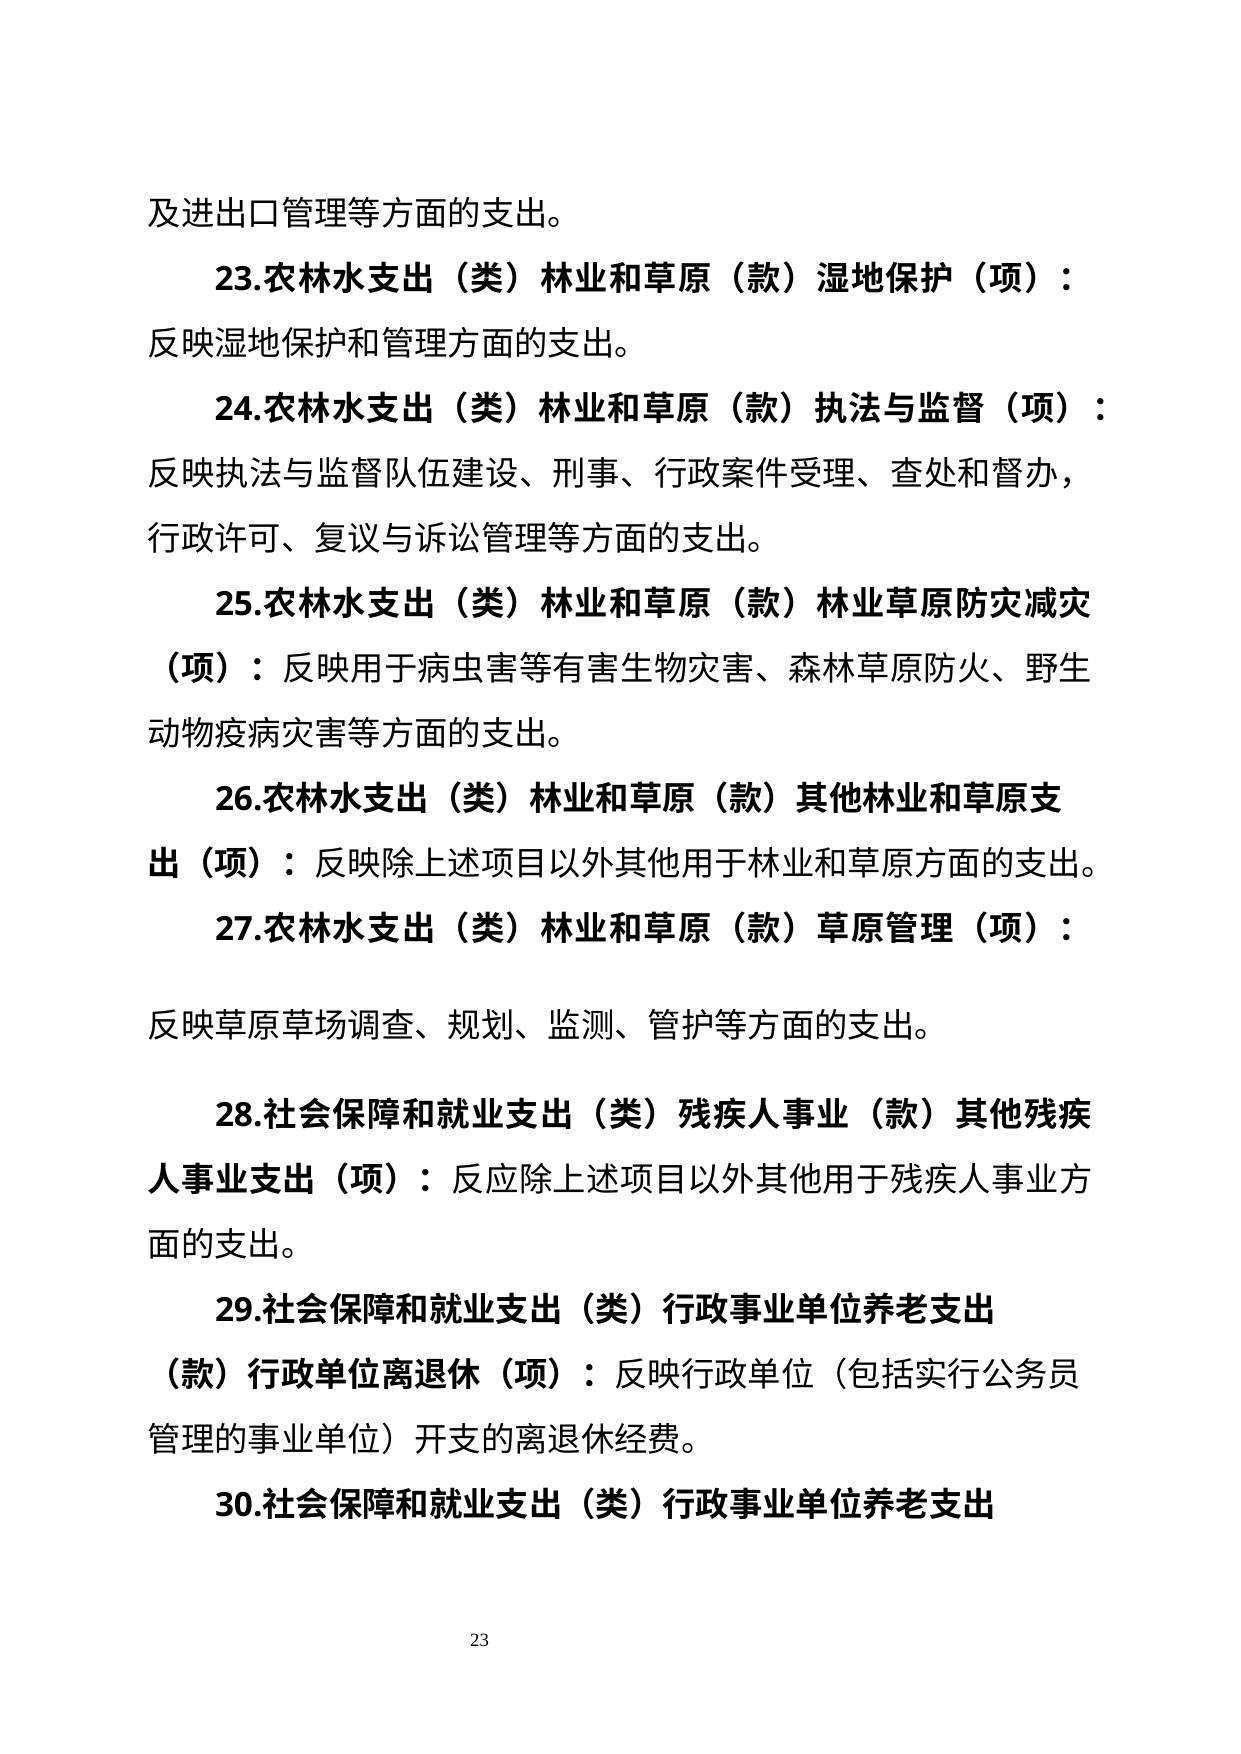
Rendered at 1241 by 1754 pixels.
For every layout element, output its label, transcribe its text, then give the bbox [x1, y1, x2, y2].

text 24.农林水支出（类）林业和草原（款）执法与监督（项）：反映执法与监督队伍建设、刑事、行政案件受理、查处和督办，行政许可、复议与诉讼管理等方面的支出。 [148, 373, 1092, 568]
text 29.社会保障和就业支出（类）行政事业单位养老支出（款）行政单位离退休（项）：反映行政单位（包括实行公务员管理的事业单位）开支的离退休经费。 [148, 1275, 1092, 1470]
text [148, 1470, 1092, 1535]
text 25.农林水支出（类）林业和草原（款）林业草原防灾减灾（项）：反映用于病虫害等有害生物灾害、森林草原防火、野生动物疫病灾害等方面的支出。 [148, 568, 1092, 763]
text 28.社会保障和就业支出（类）残疾人事业（款）其他残疾人事业支出（项）：反应除上述项目以外其他用于残疾人事业方面的支出。 [148, 1080, 1092, 1275]
text 27.农林水支出（类）林业和草原（款）草原管理（项）：反映草原草场调查、规划、监测、管护等方面的支出。 [148, 893, 1092, 1056]
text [148, 178, 1092, 243]
text 23.农林水支出（类）林业和草原（款）湿地保护（项）：反映湿地保护和管理方面的支出。 [148, 243, 1092, 373]
text 26.农林水支出（类）林业和草原（款）其他林业和草原支出（项）：反映除上述项目以外其他用于林业和草原方面的支出。 [148, 763, 1092, 893]
